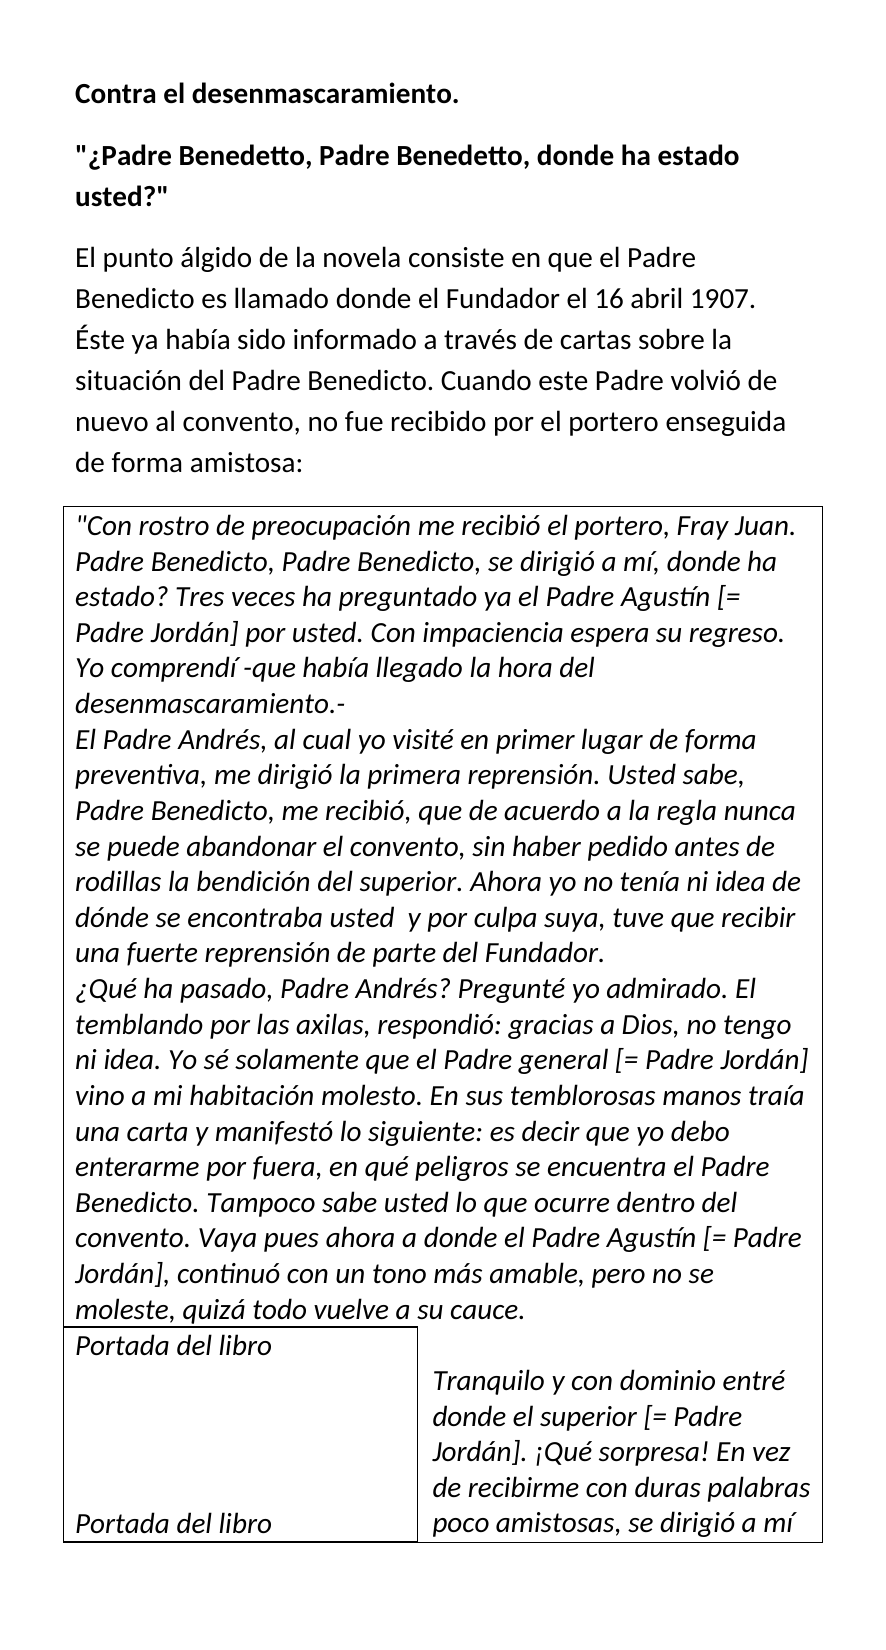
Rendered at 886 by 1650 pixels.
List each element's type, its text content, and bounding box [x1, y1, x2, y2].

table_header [64, 507, 822, 1542]
text El punto álgido de la novela consiste en que el Padre Benedicto es llamado donde el Fundador el 16 abril 1907. Éste ya había sido informado a través de cartas sobre la situación del Padre Benedicto. Cuando este Padre volvió de nuevo al convento, no fue recibido por el portero enseguida de forma amistosa: [75, 239, 811, 480]
text Contra el desenmascaramiento. [75, 75, 811, 111]
text "¿Padre Benedetto, Padre Benedetto, donde ha estado usted?" [75, 137, 811, 213]
